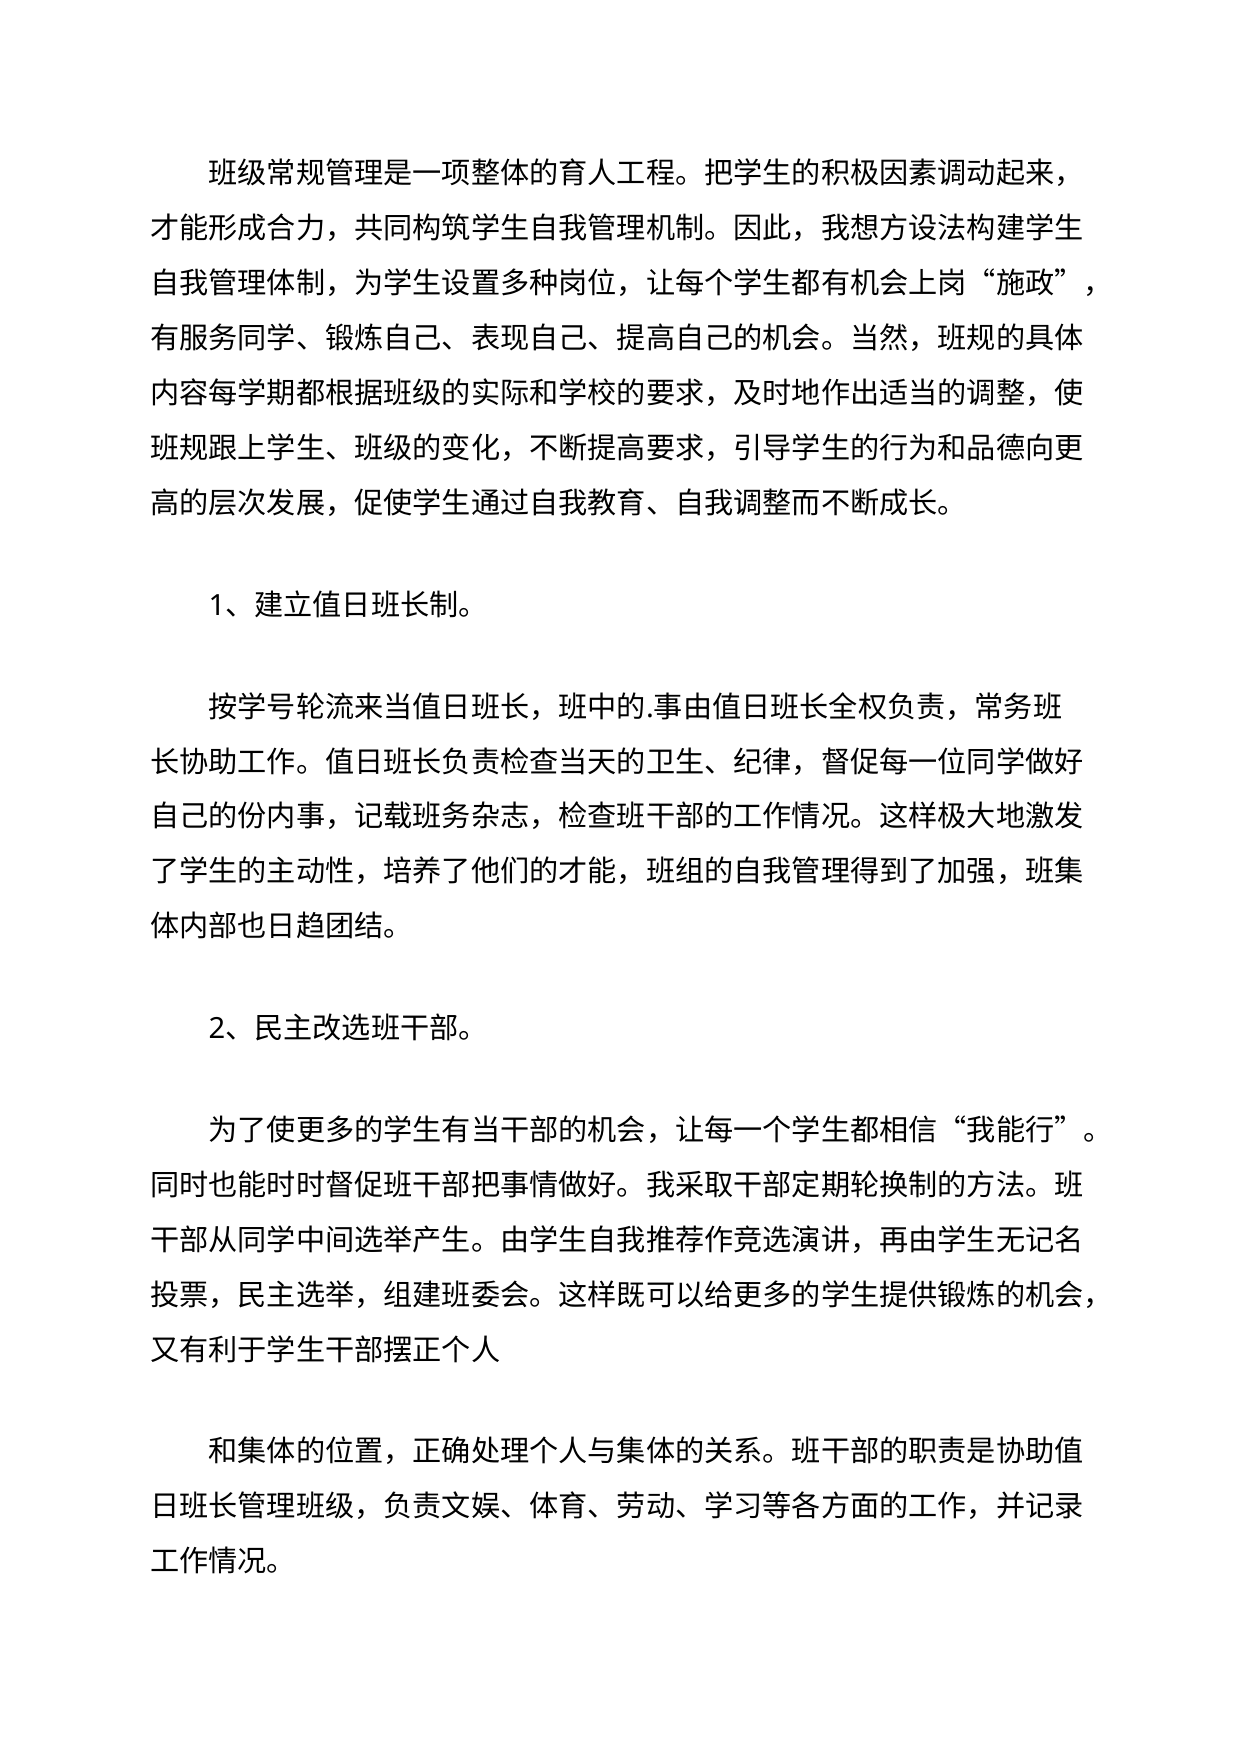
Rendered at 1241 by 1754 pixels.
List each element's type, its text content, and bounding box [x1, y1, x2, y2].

text 按学号轮流来当值日班长，班中的.事由值日班长全权负责，常务班长协助工作。值日班长负责检查当天的卫生、纪律，督促每一位同学做好自己的份内事，记载班务杂志，检查班干部的工作情况。这样极大地激发了学生的主动性，培养了他们的才能，班组的自我管理得到了加强，班集体内部也日趋团结。 [150, 683, 1090, 945]
text 和集体的位置，正确处理个人与集体的关系。班干部的职责是协助值日班长管理班级，负责文娱、体育、劳动、学习等各方面的工作，并记录工作情况。 [150, 1428, 1090, 1580]
text 为了使更多的学生有当干部的机会，让每一个学生都相信“我能行”。同时也能时时督促班干部把事情做好。我采取干部定期轮换制的方法。班干部从同学中间选举产生。由学生自我推荐作竞选演讲，再由学生无记名投票，民主选举，组建班委会。这样既可以给更多的学生提供锻炼的机会，又有利于学生干部摆正个人 [150, 1107, 1090, 1368]
text 1、建立值日班长制。 [150, 581, 1090, 623]
text 2、民主改选班干部。 [150, 1004, 1090, 1047]
text 班级常规管理是一项整体的育人工程。把学生的积极因素调动起来，才能形成合力，共同构筑学生自我管理机制。因此，我想方设法构建学生自我管理体制，为学生设置多种岗位，让每个学生都有机会上岗“施政”，有服务同学、锻炼自己、表现自己、提高自己的机会。当然，班规的具体内容每学期都根据班级的实际和学校的要求，及时地作出适当的调整，使班规跟上学生、班级的变化，不断提高要求，引导学生的行为和品德向更高的层次发展，促使学生通过自我教育、自我调整而不断成长。 [150, 150, 1090, 522]
